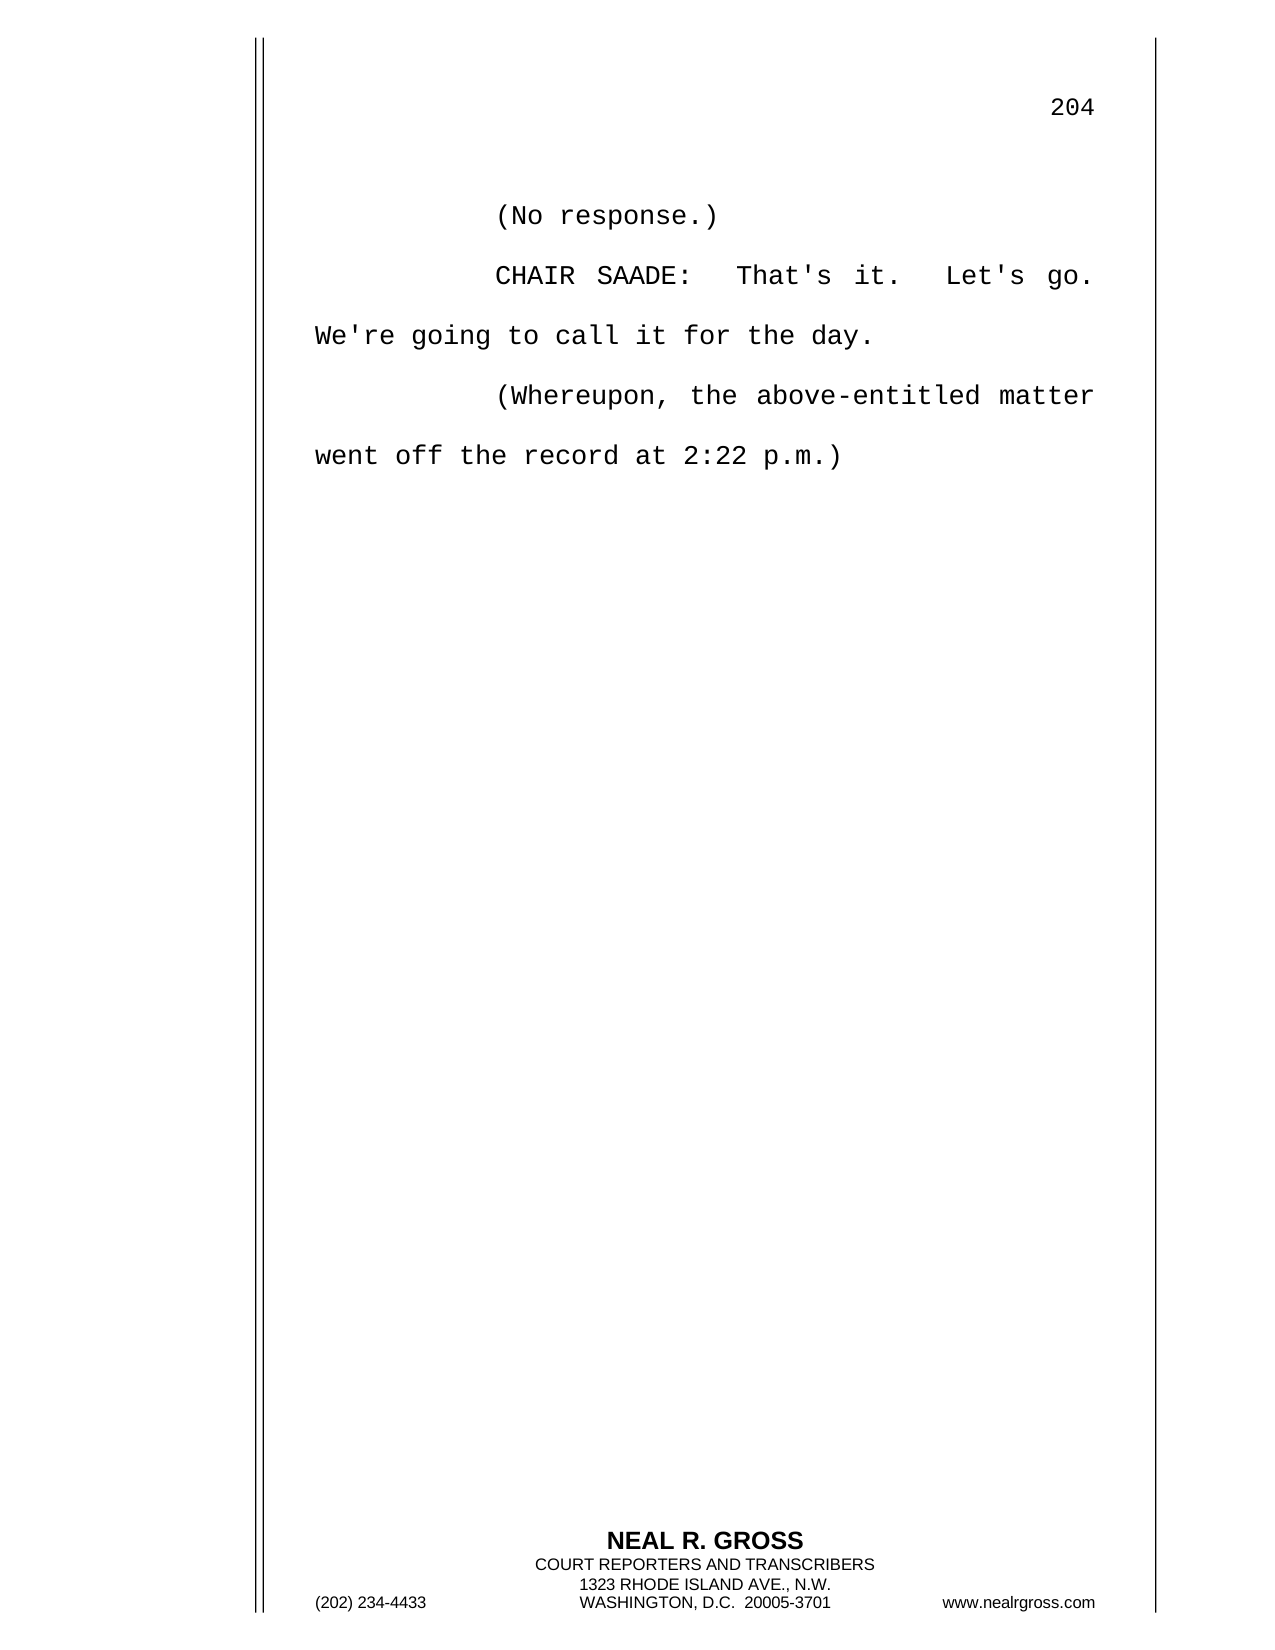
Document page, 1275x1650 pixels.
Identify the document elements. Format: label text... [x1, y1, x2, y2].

text (No response.) [315, 177, 1095, 237]
text CHAIR SAADE: That's it. Let's go. We're going to call it for the day. [315, 237, 1095, 357]
text (Whereupon, the above-entitled matter went off the record at 2:22 p.m.) [315, 357, 1095, 477]
